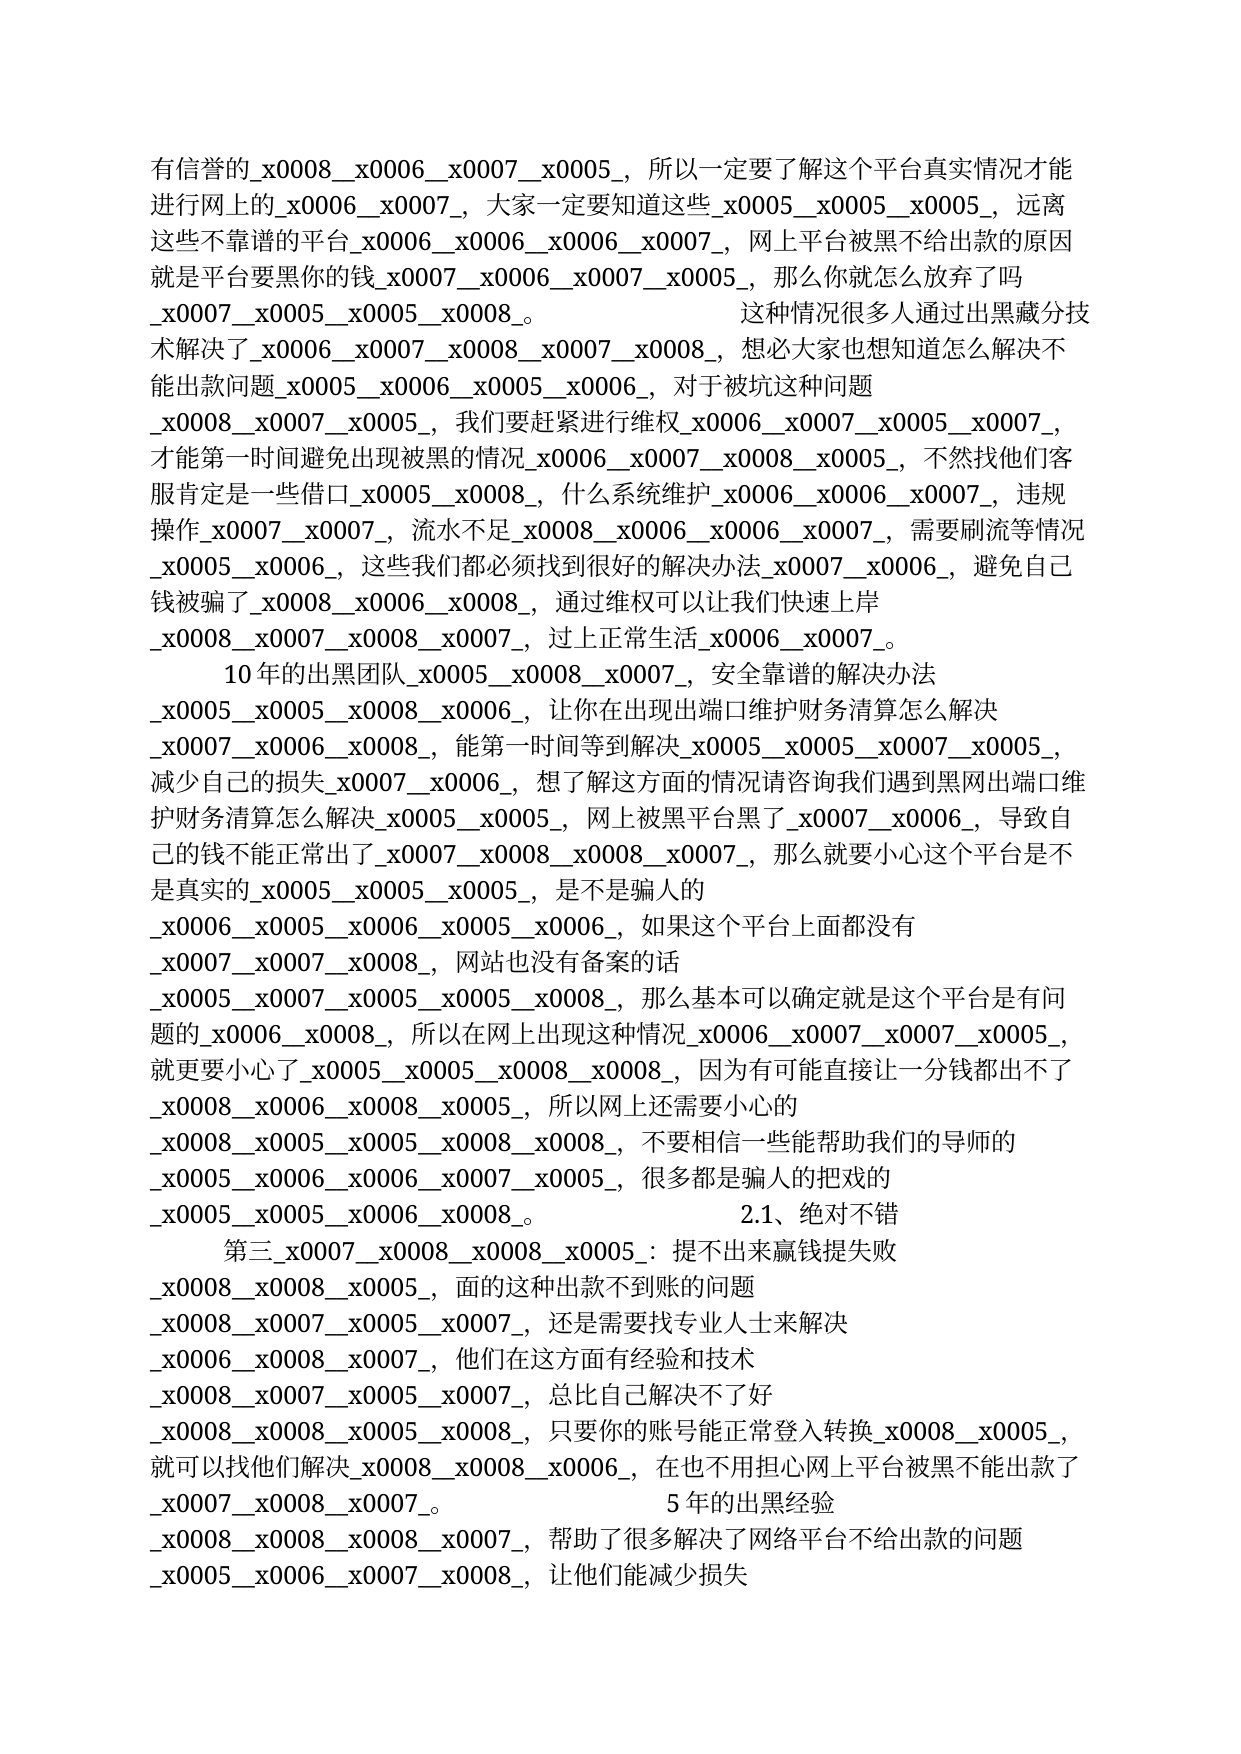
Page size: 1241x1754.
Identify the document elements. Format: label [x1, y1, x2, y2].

text [150, 150, 1090, 1592]
